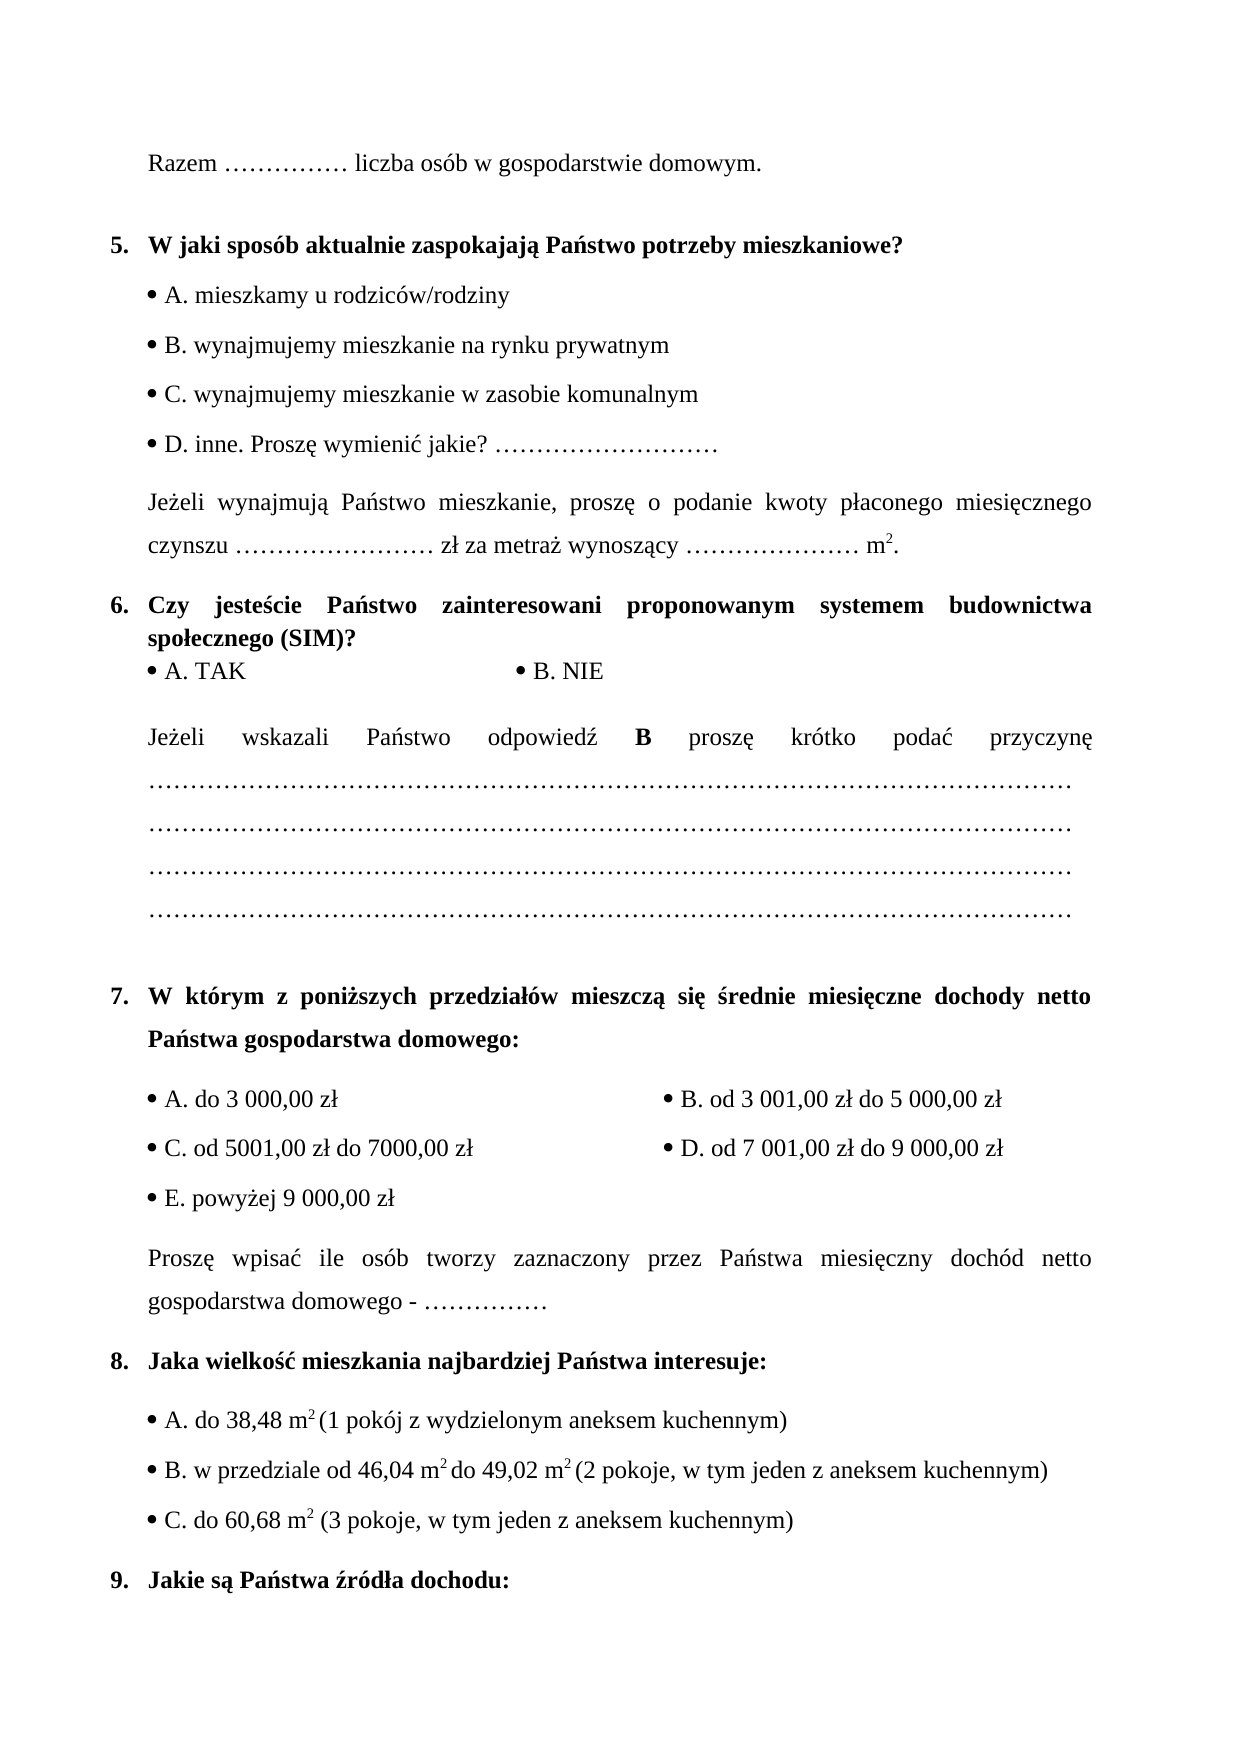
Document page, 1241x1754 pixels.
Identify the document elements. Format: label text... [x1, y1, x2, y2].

list W którym z poniższych przedziałów mieszczą się średnie miesięczne dochody netto Państwa gospodarstwa domowego: [110, 981, 1093, 1053]
list Czy jesteście Państwo zainteresowani proponowanym systemem budownictwa społecznego (SIM)? [110, 590, 1093, 652]
list Jakie są Państwa źródła dochodu: [110, 1565, 1093, 1593]
text A. do 38,48 m2 (1 pokój z wydzielonym aneksem kuchennym) [148, 1406, 1093, 1434]
text B. wynajmujemy mieszkanie na rynku prywatnym [148, 330, 1093, 358]
text Jeżeli wynajmują Państwo mieszkanie, proszę o podanie kwoty płaconego miesięcznego czynszu …………………… zł za metraż wynoszący ………………… m2. [148, 487, 1093, 559]
list A. TAK B. NIE [148, 656, 1093, 685]
text E. powyżej 9 000,00 zł [148, 1183, 1093, 1212]
text C. do 60,68 m2 (3 pokoje, w tym jeden z aneksem kuchennym) [148, 1505, 1093, 1534]
text Razem …………… liczba osób w gospodarstwie domowym. [148, 148, 1093, 176]
list W jaki sposób aktualnie zaspokajają Państwo potrzeby mieszkaniowe? [110, 230, 1093, 259]
text B. w przedziale od 46,04 m2 do 49,02 m2 (2 pokoje, w tym jeden z aneksem kuchennym) [148, 1455, 1093, 1484]
text D. inne. Proszę wymienić jakie? ……………………… [148, 429, 1093, 458]
text C. wynajmujemy mieszkanie w zasobie komunalnym [148, 379, 1093, 408]
text A. mieszkamy u rodziców/rodziny [148, 280, 1093, 309]
list Jaka wielkość mieszkania najbardziej Państwa interesuje: [110, 1346, 1093, 1374]
text Proszę wpisać ile osób tworzy zaznaczony przez Państwa miesięczny dochód netto gospodarstwa domowego - …………… [148, 1243, 1093, 1315]
list Jeżeli wskazali Państwo odpowiedź B proszę krótko podać przyczynę ………………………………………………………………………………………………………………………………………………………………………………………………………………………………………………………………………………………………………………………………………………………………………………………………………… [148, 722, 1093, 923]
text A. do 3 000,00 zł B. od 3 001,00 zł do 5 000,00 zł [148, 1084, 1093, 1112]
text C. od 5001,00 zł do 7000,00 zł D. od 7 001,00 zł do 9 000,00 zł [148, 1133, 1093, 1162]
